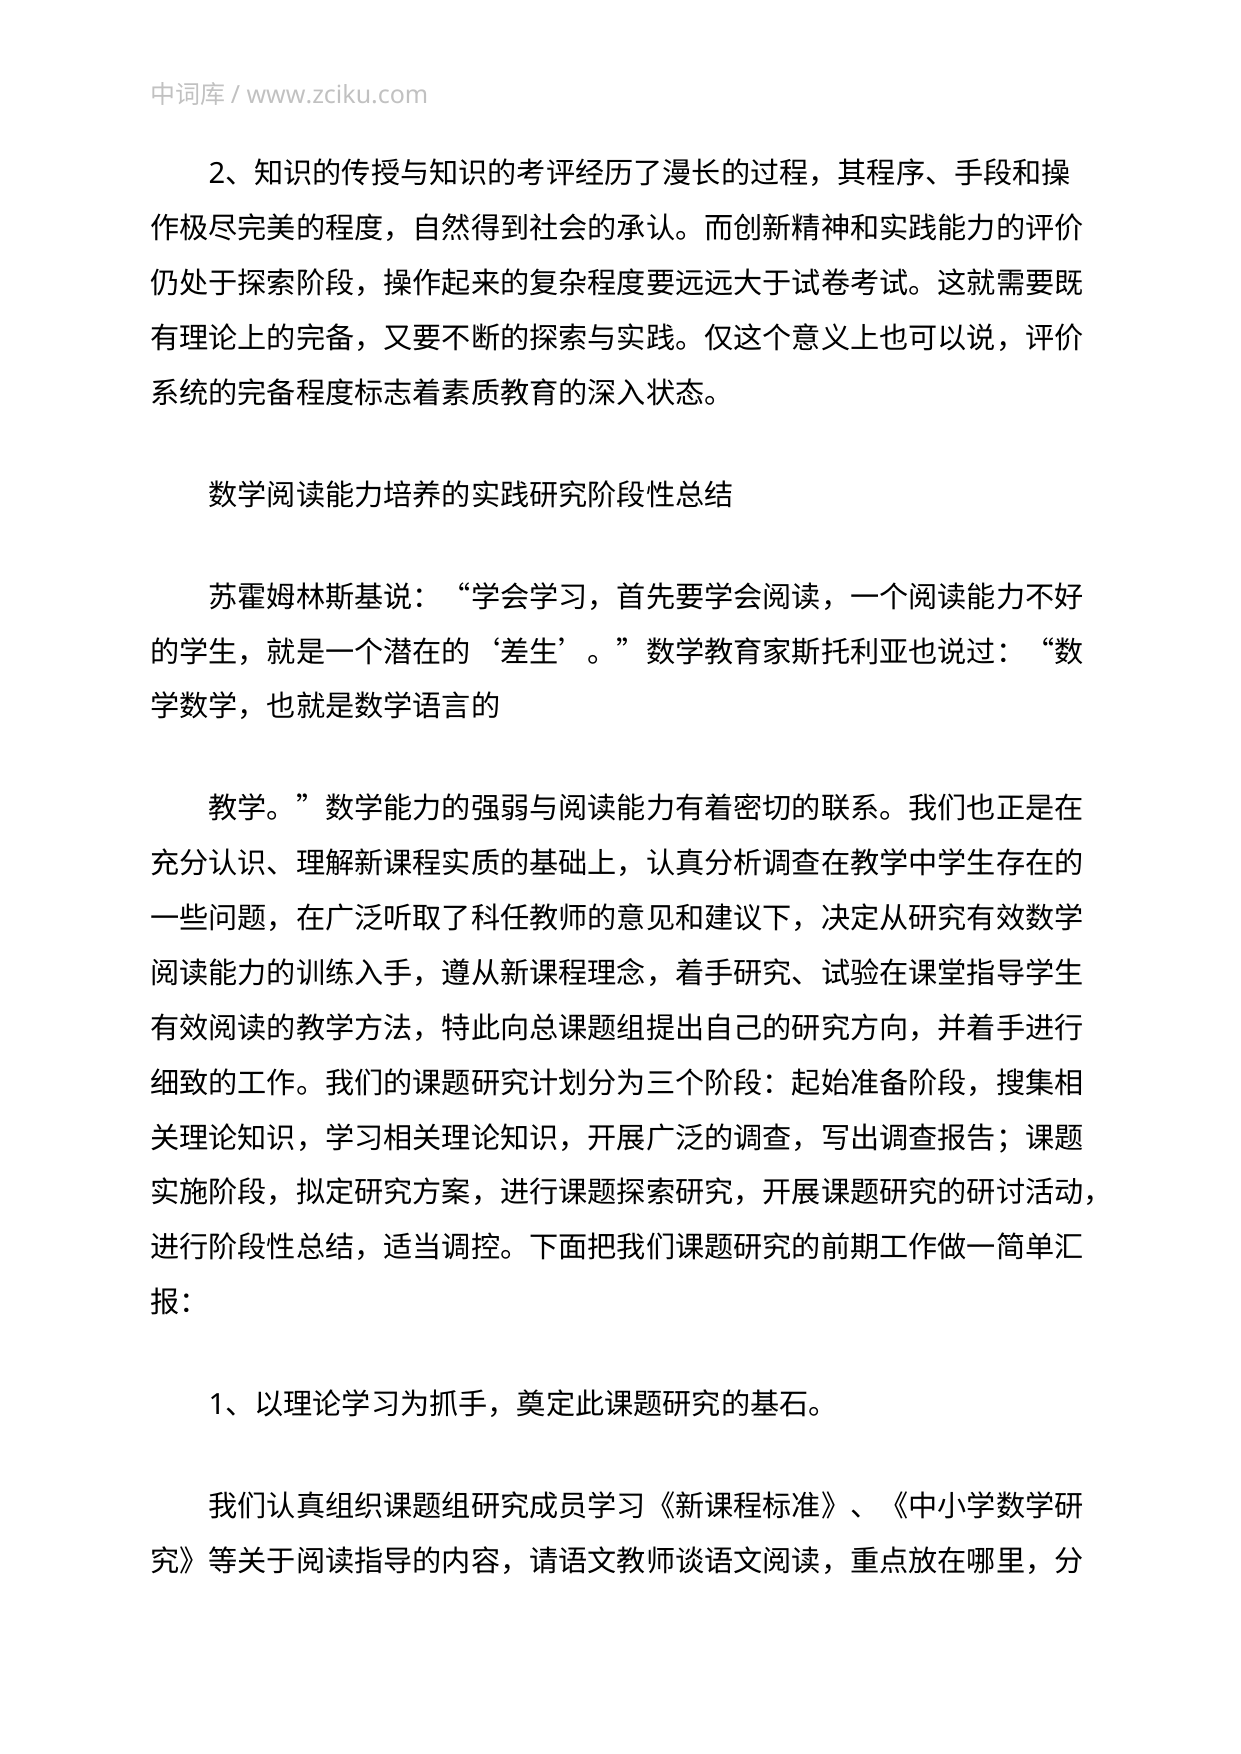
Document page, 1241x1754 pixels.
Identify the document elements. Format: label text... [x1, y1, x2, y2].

text 1、以理论学习为抓手，奠定此课题研究的基石。 [150, 1381, 1090, 1423]
text 2、知识的传授与知识的考评经历了漫长的过程，其程序、手段和操作极尽完美的程度，自然得到社会的承认。而创新精神和实践能力的评价仍处于探索阶段，操作起来的复杂程度要远远大于试卷考试。这就需要既有理论上的完备，又要不断的探索与实践。仅这个意义上也可以说，评价系统的完备程度标志着素质教育的深入状态。 [150, 150, 1090, 412]
text 苏霍姆林斯基说：“学会学习，首先要学会阅读，一个阅读能力不好的学生，就是一个潜在的‘差生’。”数学教育家斯托利亚也说过：“数学数学，也就是数学语言的 [150, 573, 1090, 725]
text 数学阅读能力培养的实践研究阶段性总结 [150, 471, 1090, 514]
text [150, 1483, 1090, 1580]
text 教学。”数学能力的强弱与阅读能力有着密切的联系。我们也正是在充分认识、理解新课程实质的基础上，认真分析调查在教学中学生存在的一些问题，在广泛听取了科任教师的意见和建议下，决定从研究有效数学阅读能力的训练入手，遵从新课程理念，着手研究、试验在课堂指导学生有效阅读的教学方法，特此向总课题组提出自己的研究方向，并着手进行细致的工作。我们的课题研究计划分为三个阶段：起始准备阶段，搜集相关理论知识，学习相关理论知识，开展广泛的调查，写出调查报告；课题实施阶段，拟定研究方案，进行课题探索研究，开展课题研究的研讨活动，进行阶段性总结，适当调控。下面把我们课题研究的前期工作做一简单汇报： [150, 785, 1090, 1321]
